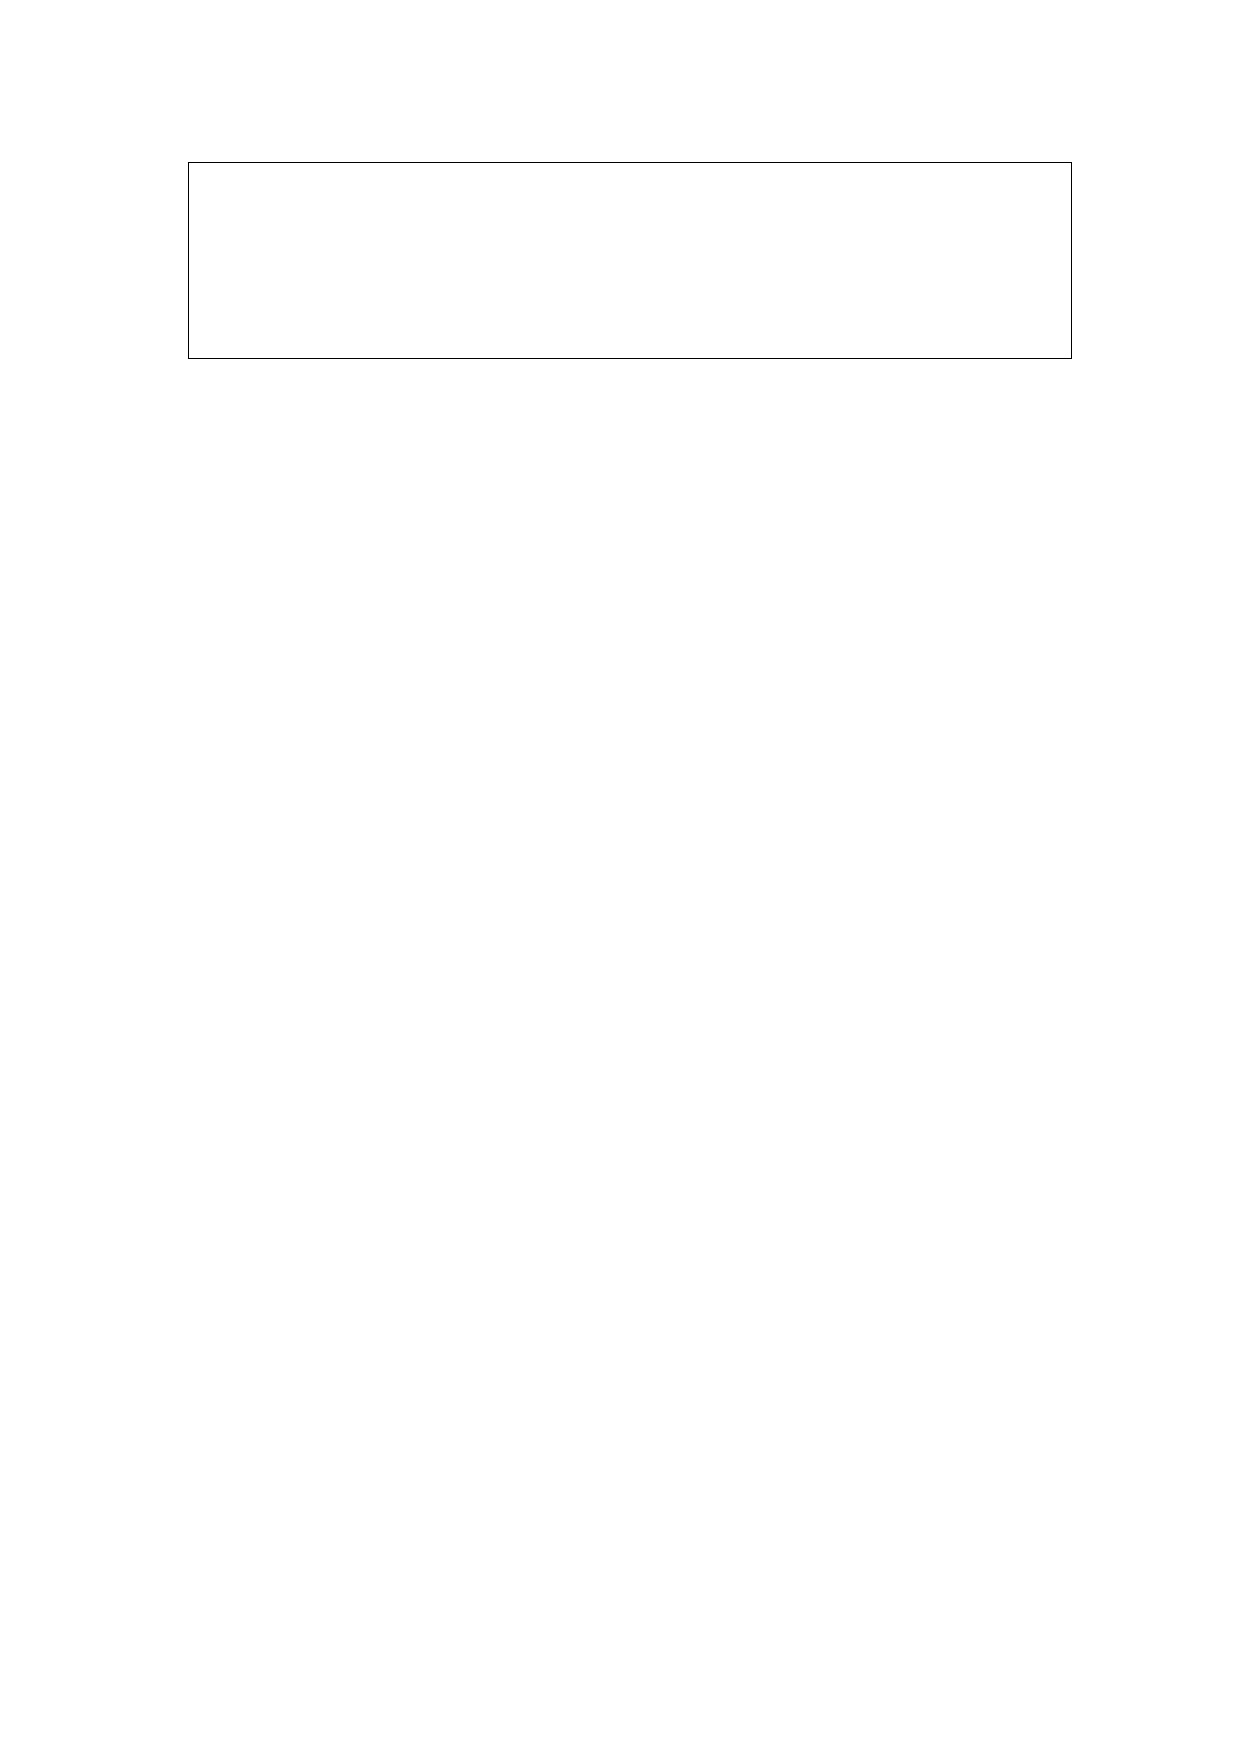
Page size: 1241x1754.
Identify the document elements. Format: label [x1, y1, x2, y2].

table_header [189, 163, 1071, 358]
